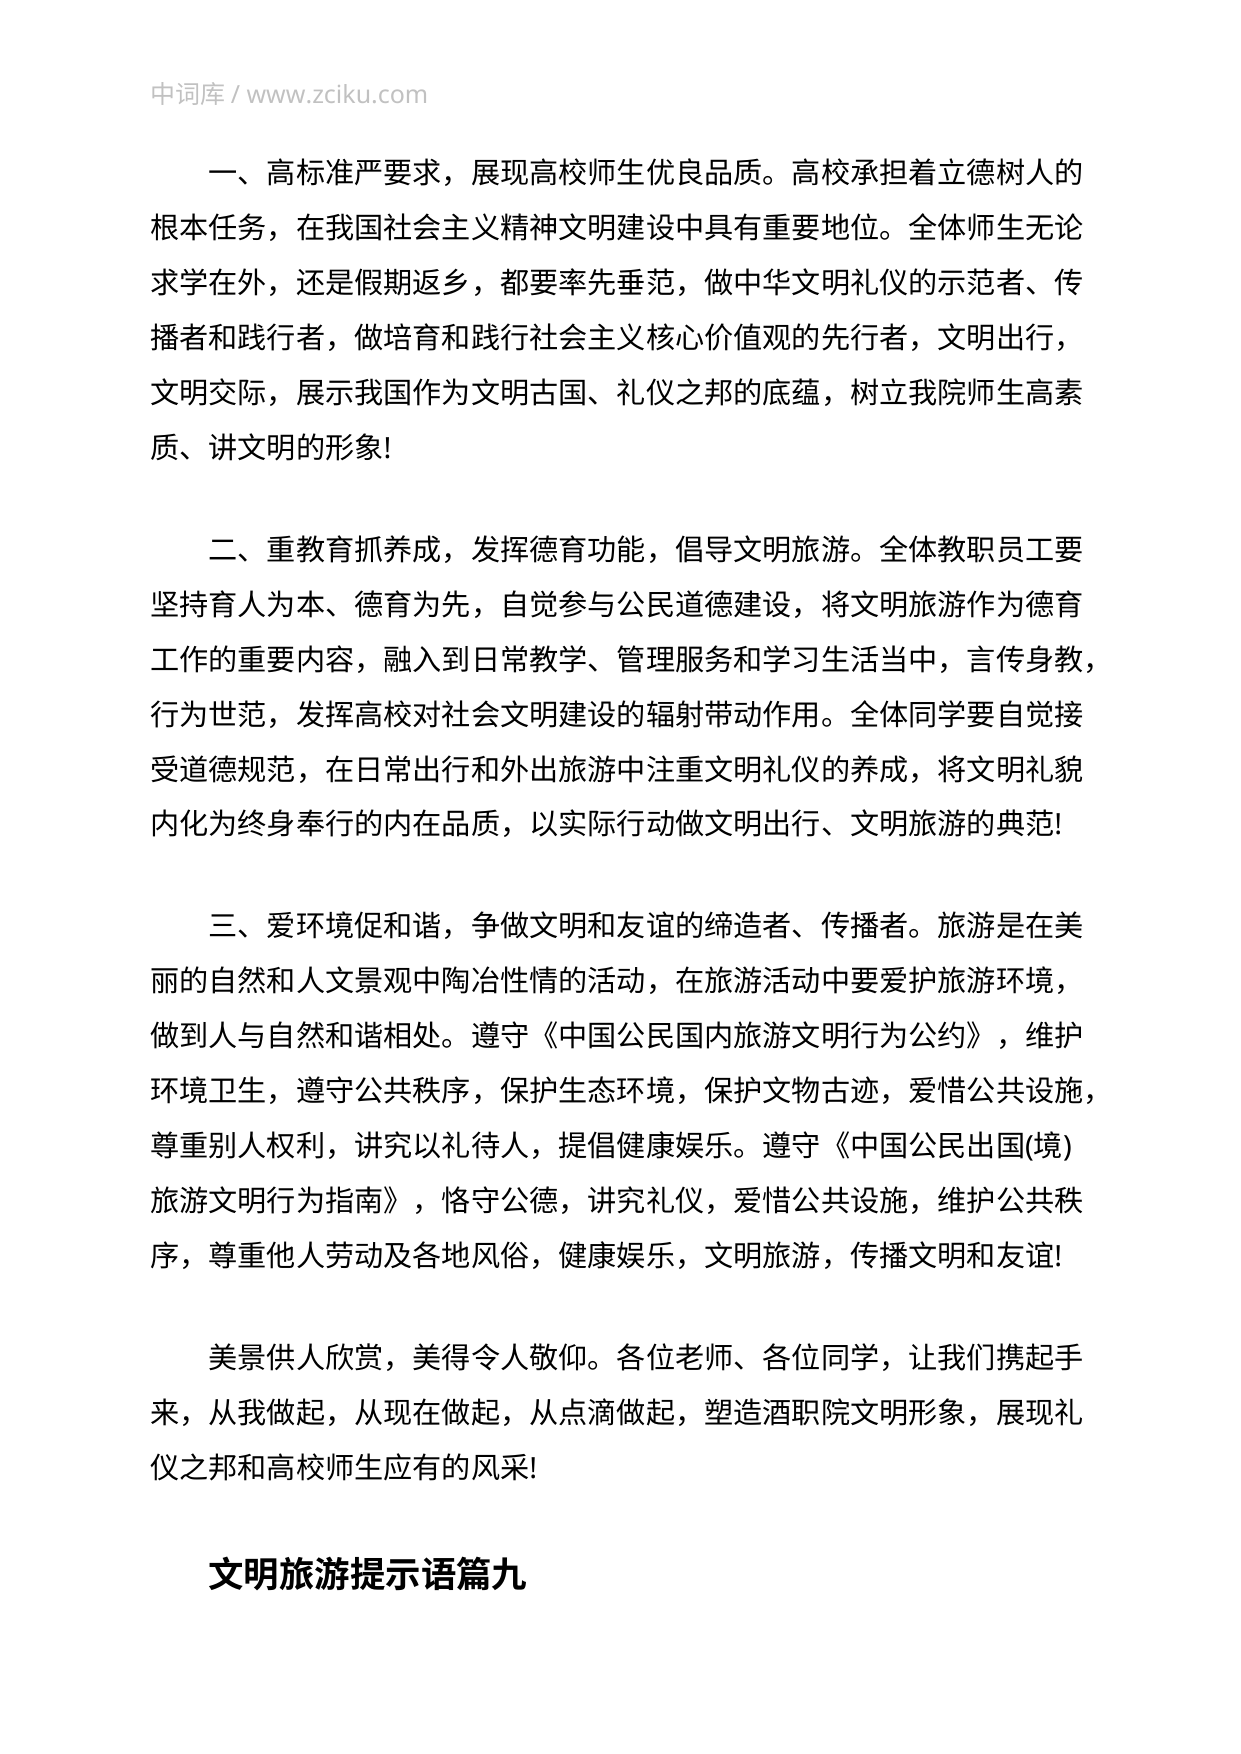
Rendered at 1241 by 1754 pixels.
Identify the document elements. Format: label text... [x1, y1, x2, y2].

text 二、重教育抓养成，发挥德育功能，倡导文明旅游。全体教职员工要坚持育人为本、德育为先，自觉参与公民道德建设，将文明旅游作为德育工作的重要内容，融入到日常教学、管理服务和学习生活当中，言传身教，行为世范，发挥高校对社会文明建设的辐射带动作用。全体同学要自觉接受道德规范，在日常出行和外出旅游中注重文明礼仪的养成，将文明礼貌内化为终身奉行的内在品质，以实际行动做文明出行、文明旅游的典范! [150, 526, 1090, 843]
text 美景供人欣赏，美得令人敬仰。各位老师、各位同学，让我们携起手来，从我做起，从现在做起，从点滴做起，塑造酒职院文明形象，展现礼仪之邦和高校师生应有的风采! [150, 1334, 1090, 1487]
text 文明旅游提示语篇九 [150, 1546, 1090, 1597]
text 三、爱环境促和谐，争做文明和友谊的缔造者、传播者。旅游是在美丽的自然和人文景观中陶冶性情的活动，在旅游活动中要爱护旅游环境，做到人与自然和谐相处。遵守《中国公民国内旅游文明行为公约》，维护环境卫生，遵守公共秩序，保护生态环境，保护文物古迹，爱惜公共设施，尊重别人权利，讲究以礼待人，提倡健康娱乐。遵守《中国公民出国(境)旅游文明行为指南》，恪守公德，讲究礼仪，爱惜公共设施，维护公共秩序，尊重他人劳动及各地风俗，健康娱乐，文明旅游，传播文明和友谊! [150, 903, 1090, 1275]
text 一、高标准严要求，展现高校师生优良品质。高校承担着立德树人的根本任务，在我国社会主义精神文明建设中具有重要地位。全体师生无论求学在外，还是假期返乡，都要率先垂范，做中华文明礼仪的示范者、传播者和践行者，做培育和践行社会主义核心价值观的先行者，文明出行，文明交际，展示我国作为文明古国、礼仪之邦的底蕴，树立我院师生高素质、讲文明的形象! [150, 150, 1090, 467]
